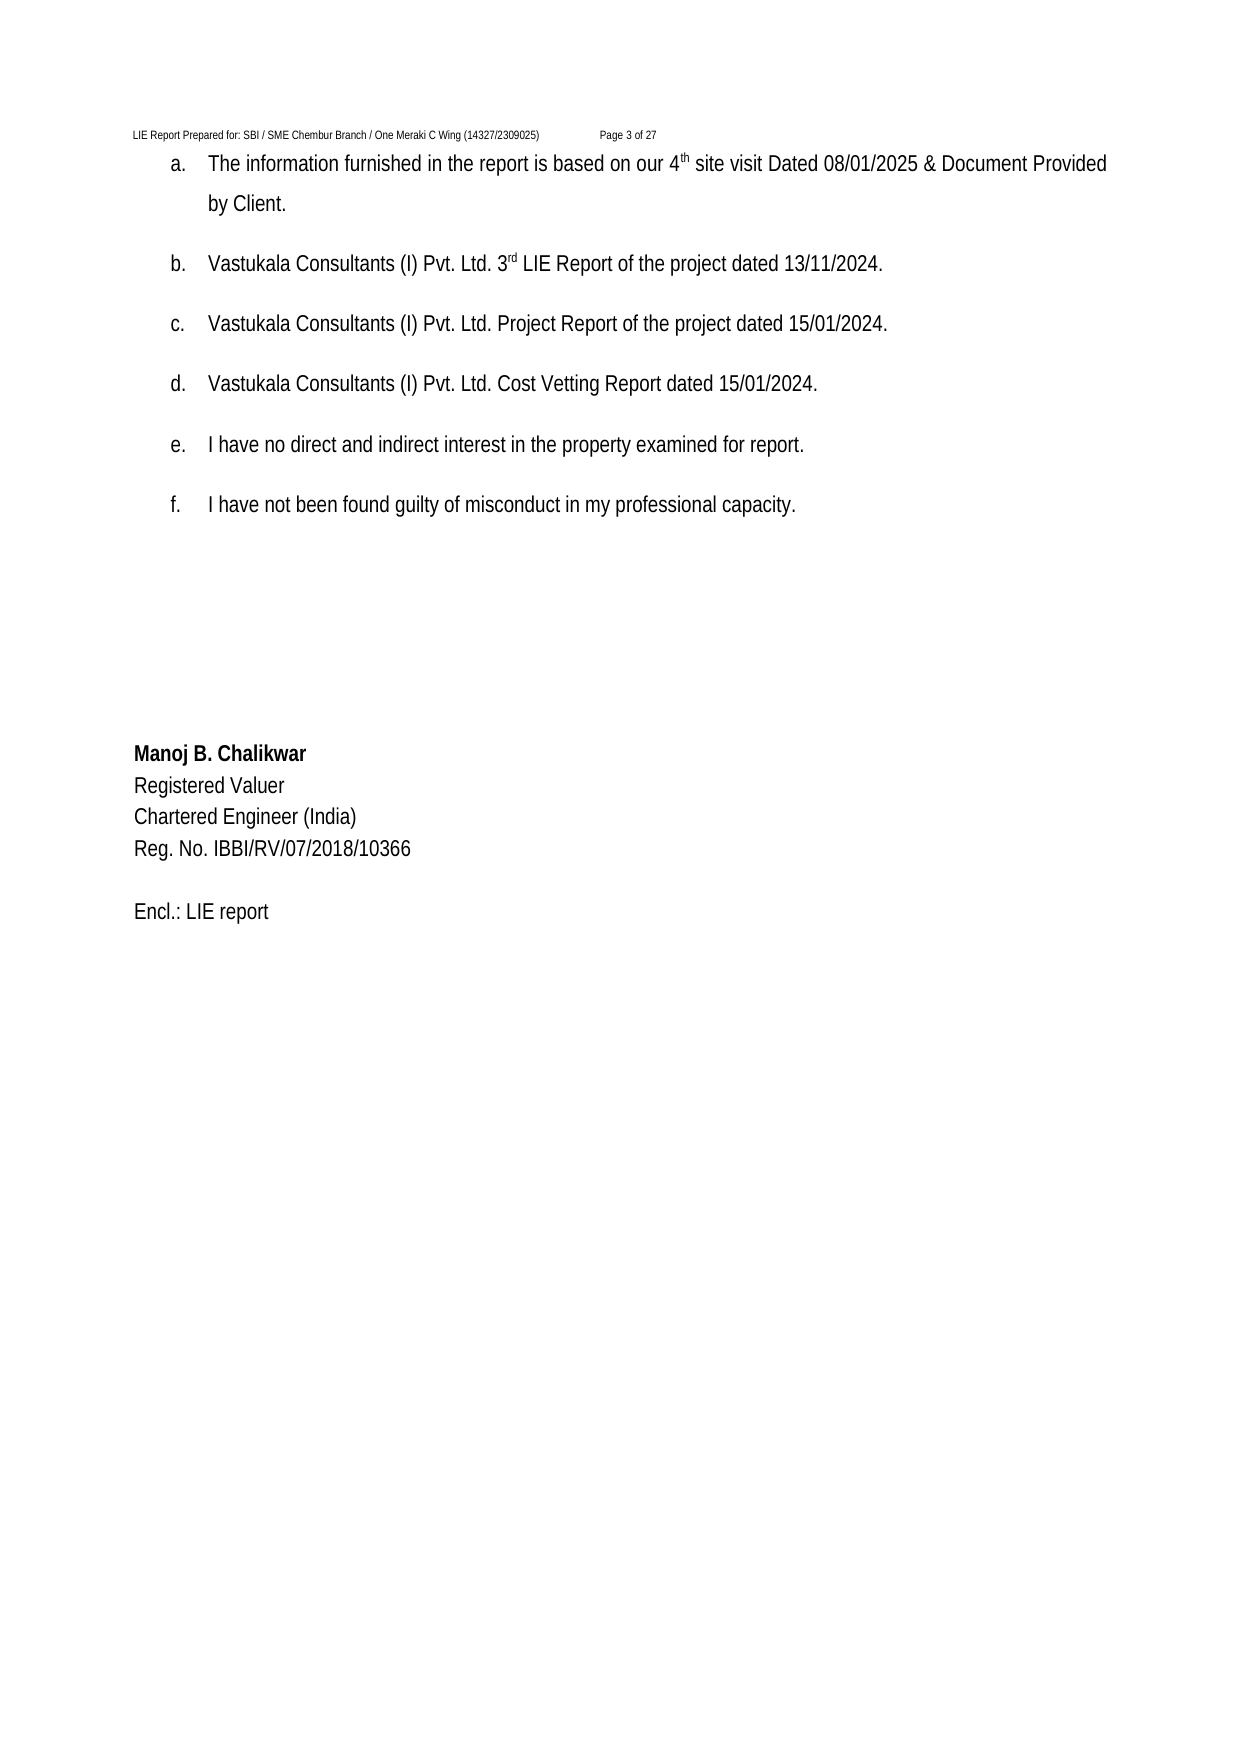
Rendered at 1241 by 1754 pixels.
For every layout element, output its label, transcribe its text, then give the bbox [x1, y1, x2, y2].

text Reg. No. IBBI/RV/07/2018/10366 [88, 835, 1107, 861]
list I have not been found guilty of misconduct in my professional capacity. [170, 491, 1107, 517]
text Chartered Engineer (India) [88, 803, 1107, 829]
text Manoj B. Chalikwar [88, 740, 1107, 766]
list I have no direct and indirect interest in the property examined for report. [170, 431, 1107, 457]
list Vastukala Consultants (I) Pvt. Ltd. Project Report of the project dated 15/01/2024. [170, 310, 1107, 336]
list Vastukala Consultants (I) Pvt. Ltd. 3rd LIE Report of the project dated 13/11/2024. [170, 250, 1107, 276]
list The information furnished in the report is based on our 4th site visit Dated 08/01/2025 & Document Provided by Client. [170, 150, 1107, 216]
text Registered Valuer [88, 772, 1107, 798]
list Vastukala Consultants (I) Pvt. Ltd. Cost Vetting Report dated 15/01/2024. [170, 370, 1107, 397]
text Encl.: LIE report [88, 898, 1107, 924]
